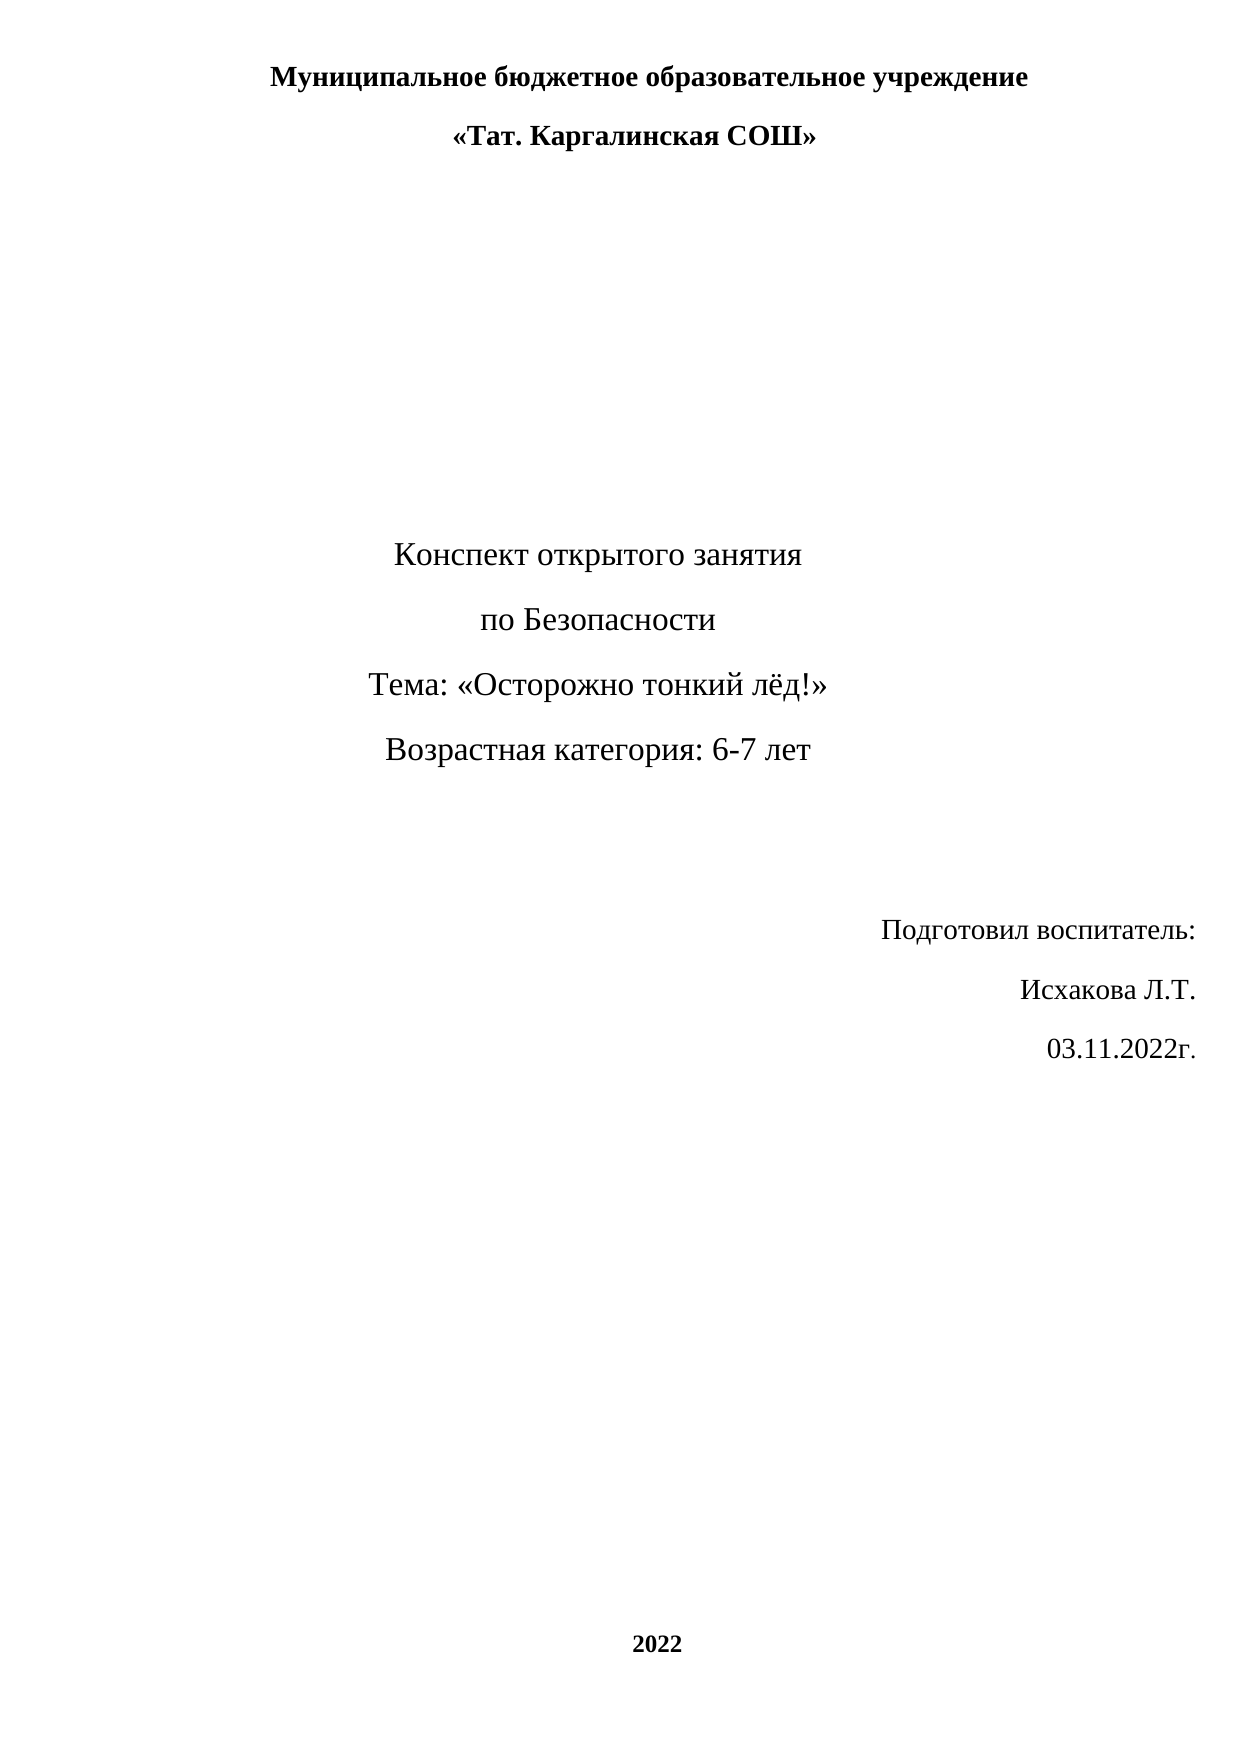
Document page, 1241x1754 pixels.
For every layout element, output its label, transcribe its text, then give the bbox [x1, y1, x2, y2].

text Подготовил воспитатель: [0, 912, 1196, 946]
text 2022 [118, 1629, 1196, 1658]
text «Тат. Каргалинская СОШ» [0, 118, 1196, 152]
text 03.11.2022г. [0, 1031, 1196, 1065]
text по Безопасности [0, 599, 1196, 637]
text Возрастная категория: 6-7 лет [0, 729, 1196, 767]
text Муниципальное бюджетное образовательное учреждение [0, 59, 1196, 93]
text Тема: «Осторожно тонкий лёд!» [0, 664, 1196, 702]
text Исхакова Л.Т. [0, 972, 1196, 1005]
text Конспект открытого занятия [0, 534, 1196, 572]
